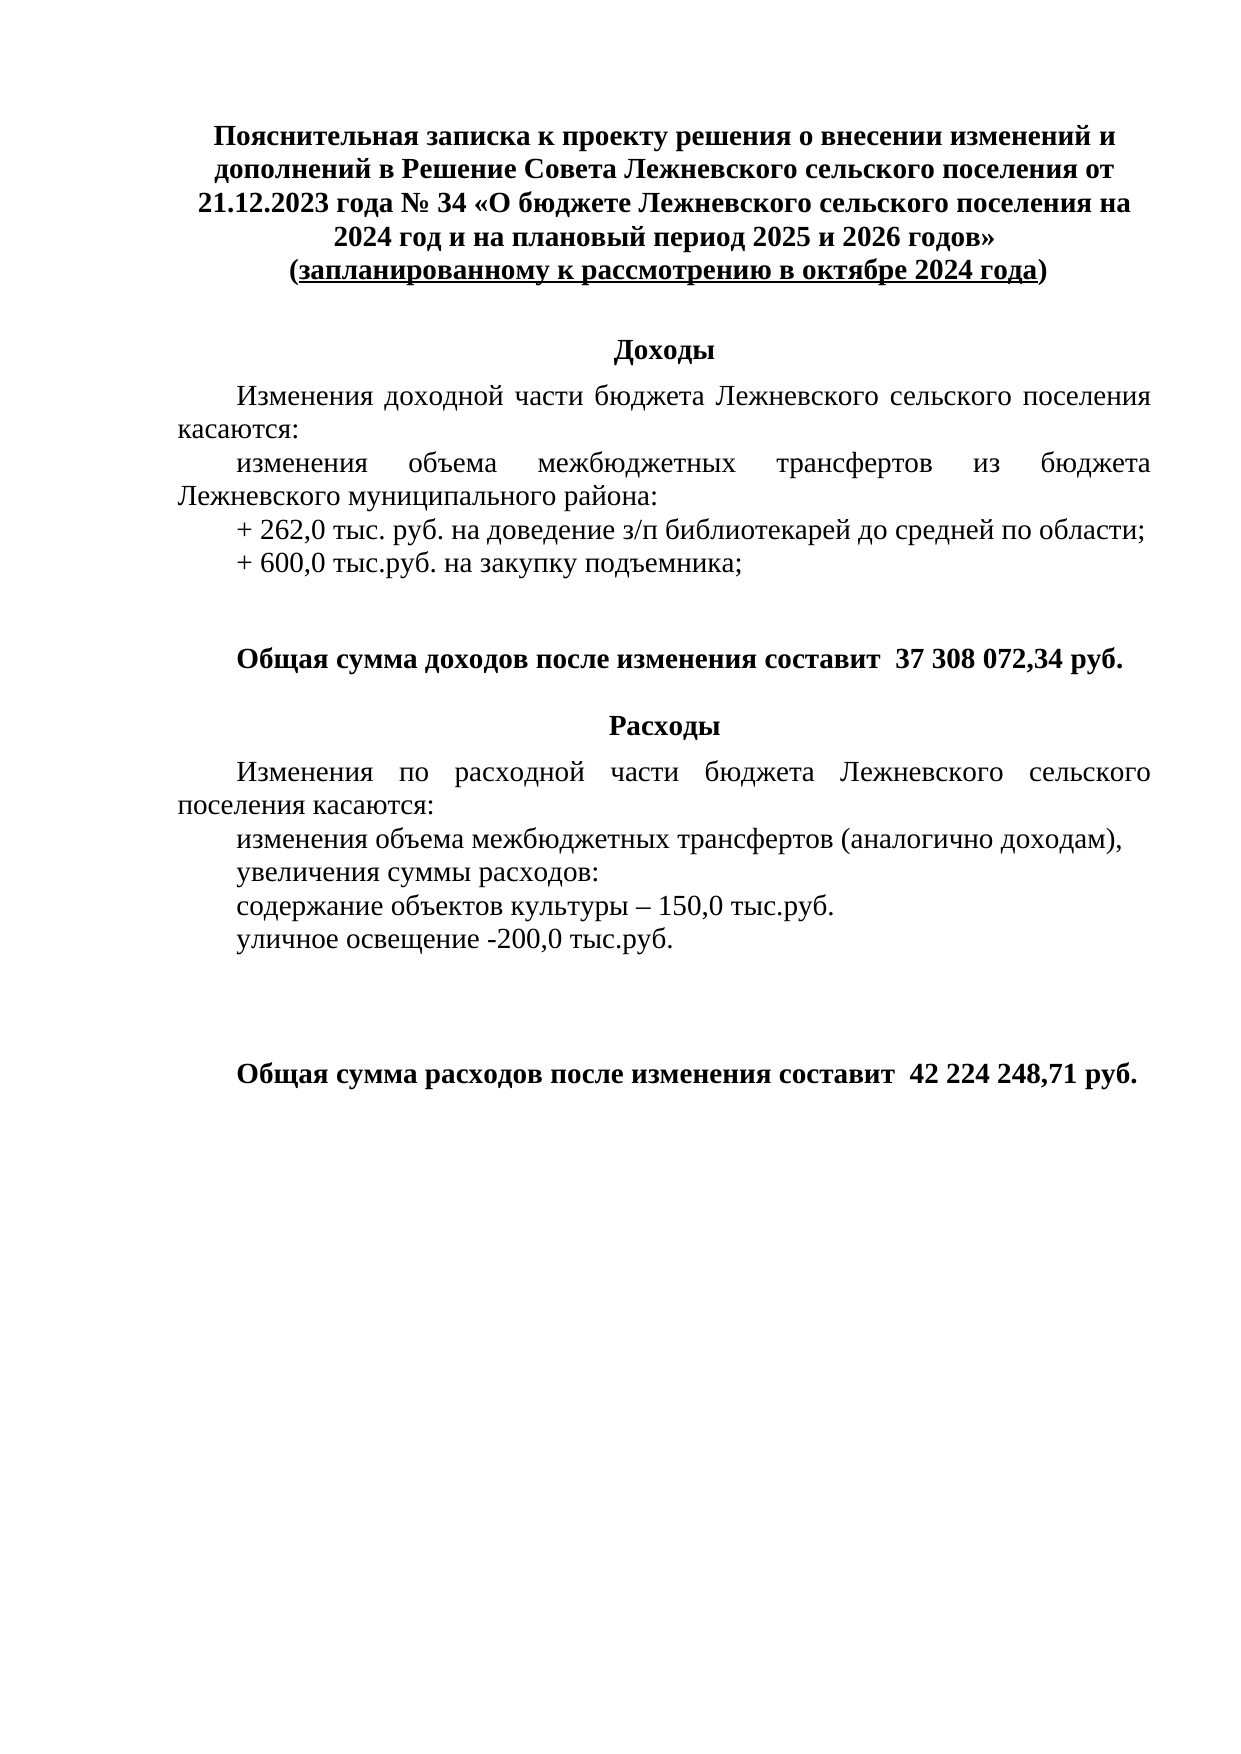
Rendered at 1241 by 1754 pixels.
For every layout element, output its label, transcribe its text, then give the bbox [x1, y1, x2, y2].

text содержание объектов культуры – 150,0 тыс.руб. [177, 888, 1152, 922]
text + 262,0 тыс. руб. на доведение з/п библиотекарей до средней по области; [177, 512, 1152, 546]
text Изменения по расходной части бюджета Лежневского сельского поселения касаются: [177, 754, 1152, 821]
text уличное освещение -200,0 тыс.руб. [177, 922, 1152, 955]
text увеличения суммы расходов: [177, 854, 1152, 888]
text + 600,0 тыс.руб. на закупку подъемника; [177, 546, 1152, 579]
text изменения объема межбюджетных трансфертов из бюджета Лежневского муниципального района: [177, 445, 1152, 512]
text изменения объема межбюджетных трансфертов (аналогично доходам), [177, 821, 1152, 854]
title (запланированному к рассмотрению в октябре 2024 года) [177, 252, 1152, 286]
text Изменения доходной части бюджета Лежневского сельского поселения касаются: [177, 378, 1152, 445]
text Расходы [177, 708, 1152, 741]
text Общая сумма расходов после изменения составит 42 224 248,71 руб. [177, 1056, 1152, 1089]
title Пояснительная записка к проекту решения о внесении изменений и дополнений в Решение Совета Лежневского сельского поселения от 21.12.2023 года № 34 «О бюджете Лежневского сельского поселения на 2024 год и на плановый период 2025 и 2026 годов» [177, 118, 1152, 252]
text Общая сумма доходов после изменения составит 37 308 072,34 руб. [177, 641, 1152, 674]
text Доходы [177, 332, 1152, 365]
